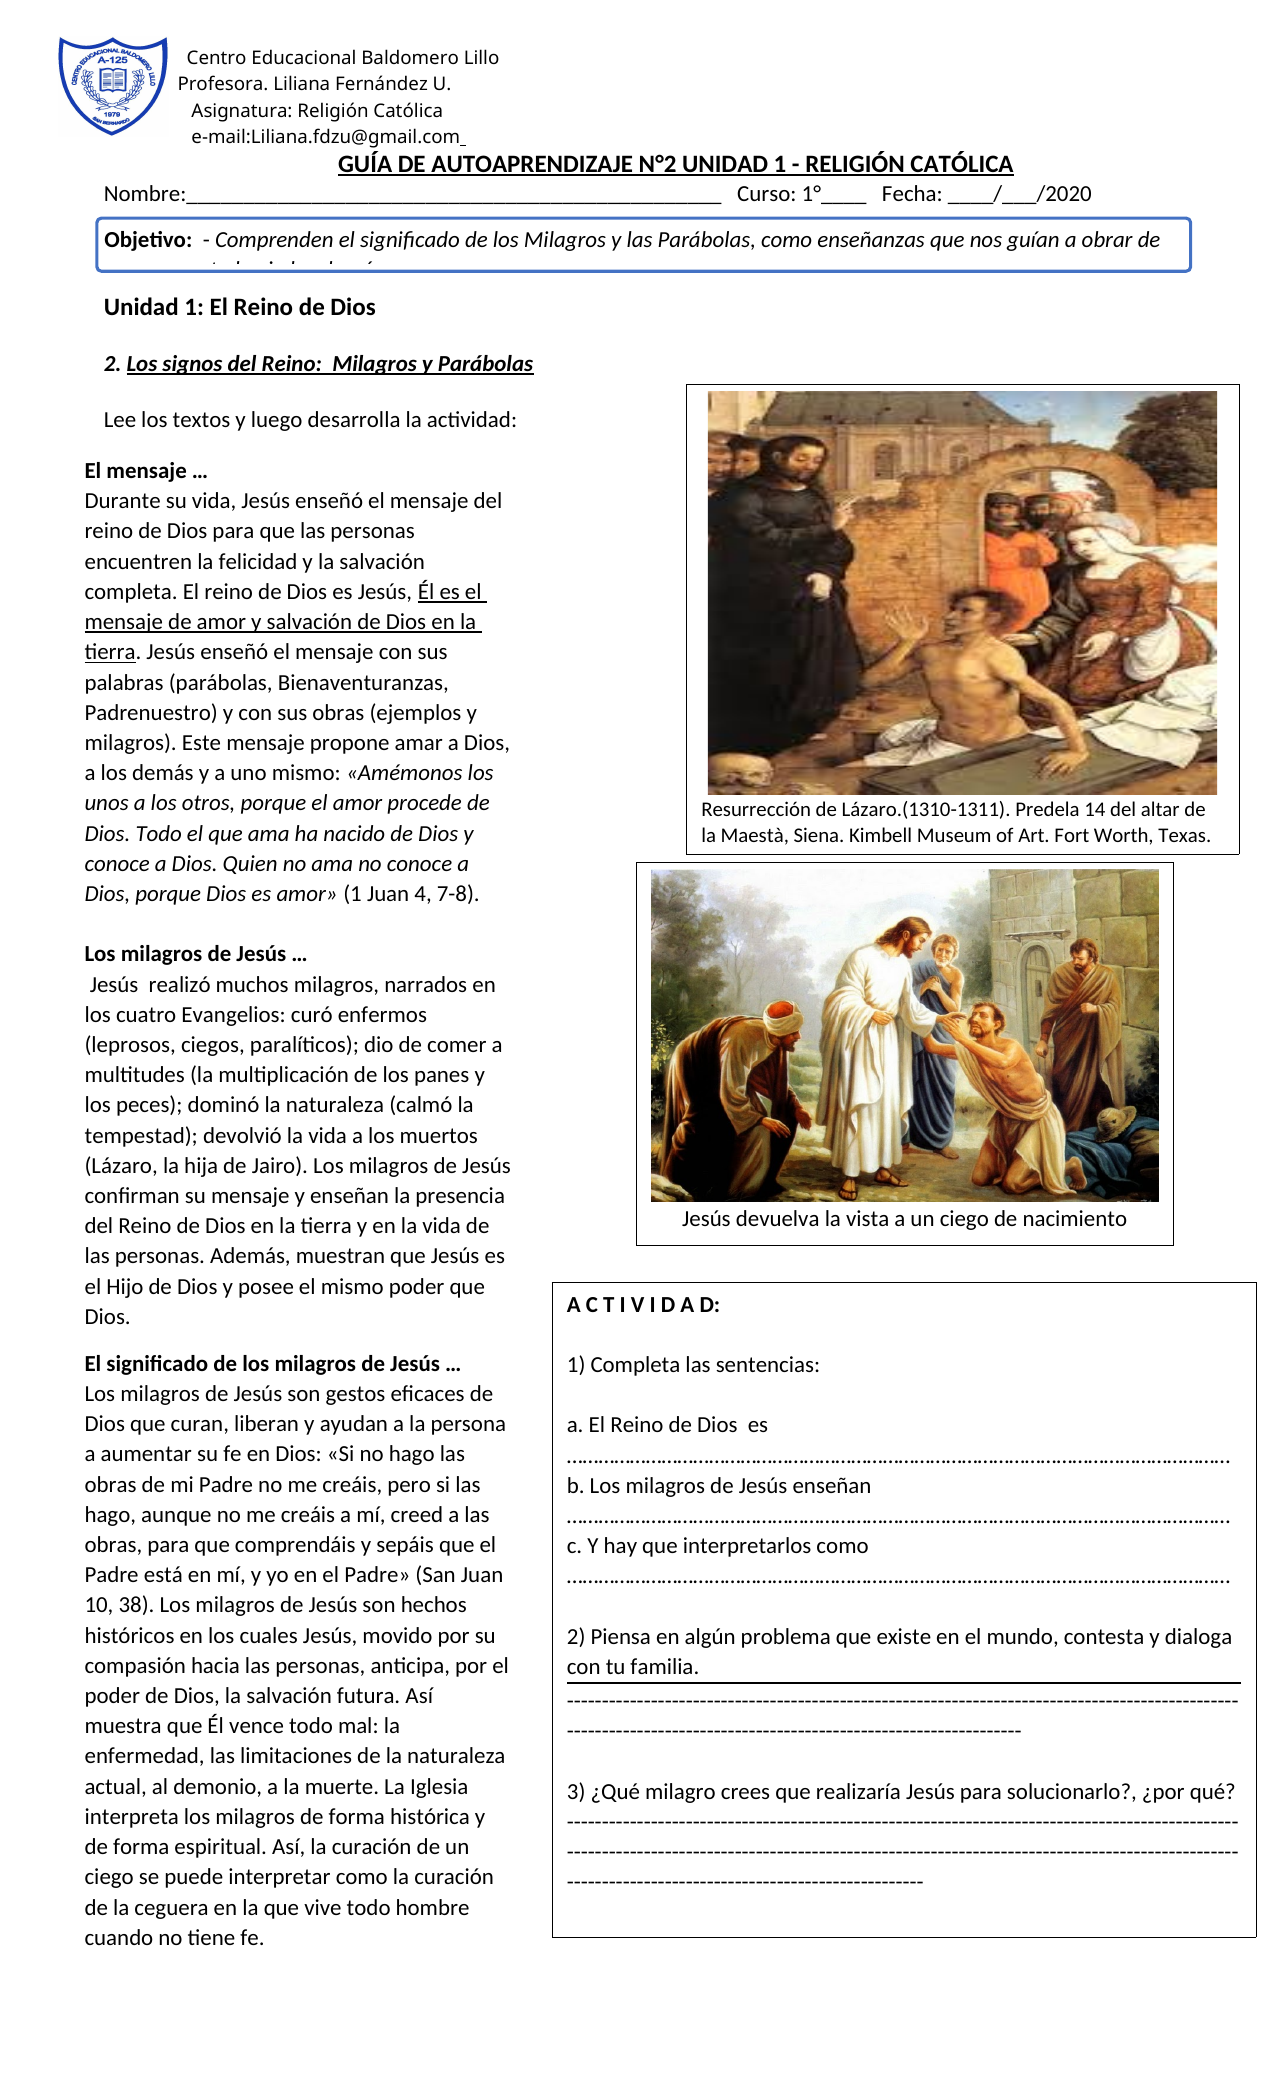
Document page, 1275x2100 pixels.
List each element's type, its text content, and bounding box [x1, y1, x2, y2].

picture [58, 36, 169, 137]
picture [707, 391, 1218, 795]
text Unidad 1: El Reino de Dios [103, 291, 1248, 321]
picture [651, 869, 1159, 1202]
text Nombre:_______________________________________________ Curso: 1°____ Fecha: ____/___/2020 [44, 179, 1275, 207]
text Lee los textos y luego desarrolla la actividad: [103, 405, 686, 433]
text GUÍA DE AUTOAPRENDIZAJE N°2 UNIDAD 1 - RELIGIÓN CATÓLICA [103, 148, 1248, 179]
text 2. Los signos del Reino: Milagros y Parábolas [103, 349, 1248, 377]
